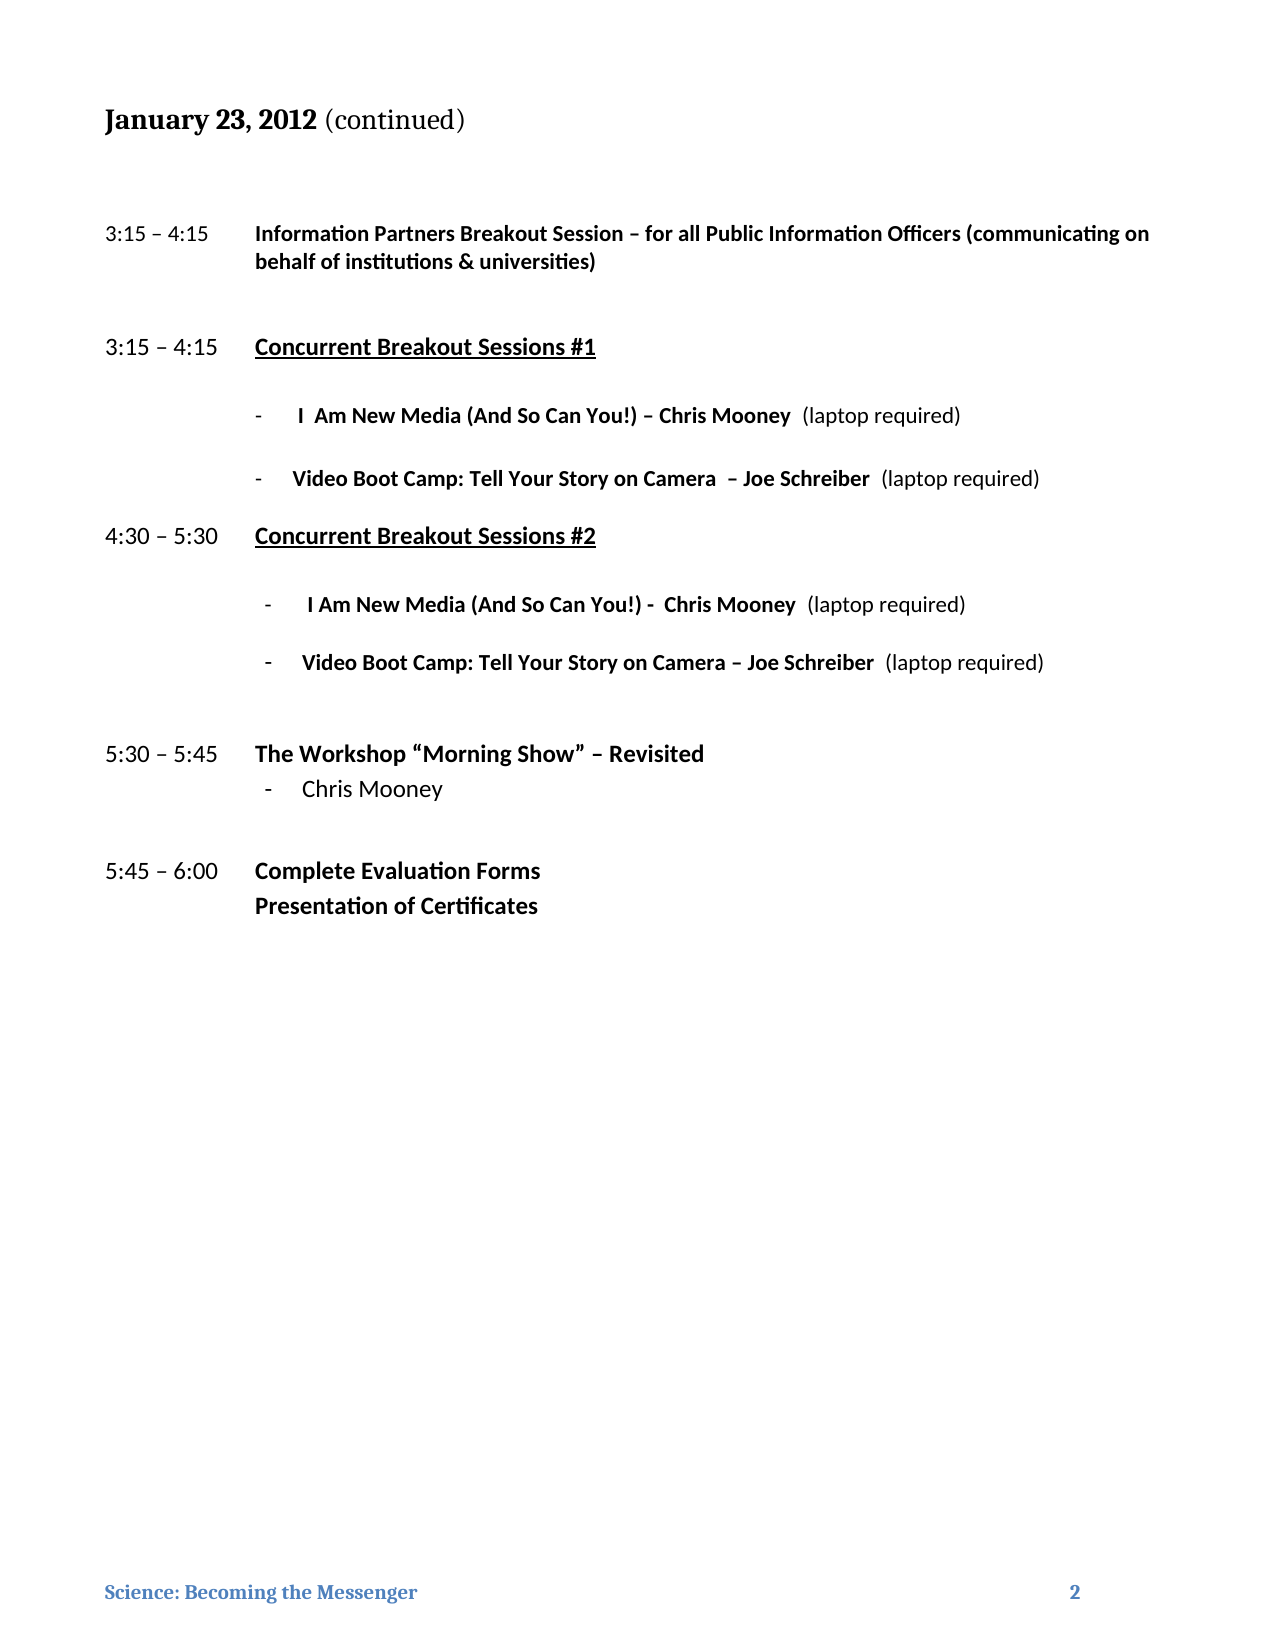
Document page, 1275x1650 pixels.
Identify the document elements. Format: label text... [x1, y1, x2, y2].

list Chris Mooney [264, 773, 1200, 803]
text 4:30 – 5:30 Concurrent Breakout Sessions #2 [105, 520, 1200, 551]
list I Am New Media (And So Can You!) - Chris Mooney (laptop required) [264, 590, 1200, 618]
text 5:45 – 6:00 Complete Evaluation Forms [105, 855, 1200, 886]
text 3:15 – 4:15 Information Partners Breakout Session – for all Public Information Officers (communicating on behalf of institutions & universities) [105, 219, 1200, 275]
list Video Boot Camp: Tell Your Story on Camera – Joe Schreiber (laptop required) [264, 646, 1200, 677]
list I Am New Media (And So Can You!) – Chris Mooney (laptop required) [255, 401, 1200, 429]
list 5:30 – 5:45 The Workshop “Morning Show” – Revisited [105, 738, 1200, 768]
text 3:15 – 4:15 Concurrent Breakout Sessions #1 [105, 331, 1200, 362]
text January 23, 2012 (continued) [105, 103, 1200, 137]
list Video Boot Camp: Tell Your Story on Camera – Joe Schreiber (laptop required) [255, 464, 1200, 492]
text Presentation of Certificates [105, 890, 1200, 921]
